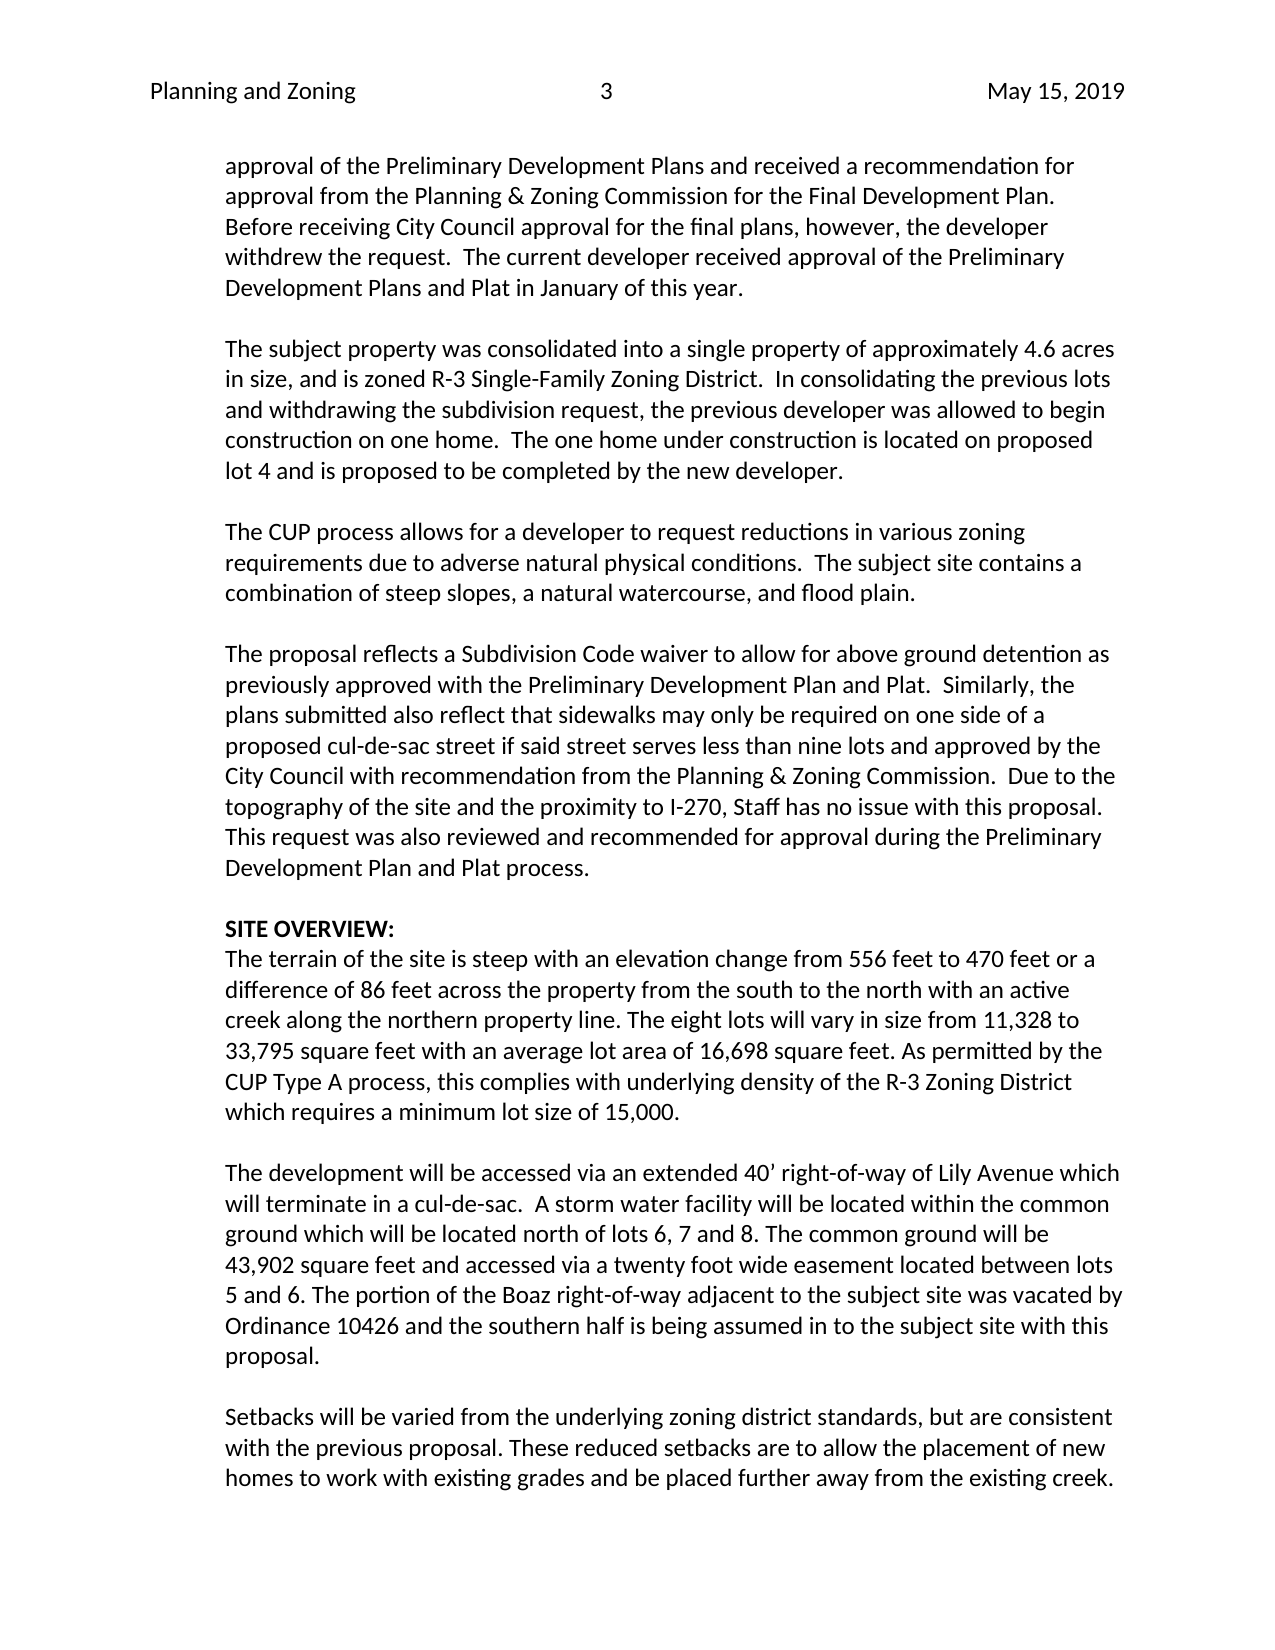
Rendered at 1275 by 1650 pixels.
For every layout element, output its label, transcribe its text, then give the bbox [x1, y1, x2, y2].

text The proposal reflects a Subdivision Code waiver to allow for above ground detention as previously approved with the Preliminary Development Plan and Plat. Similarly, the plans submitted also reflect that sidewalks may only be required on one side of a proposed cul-de-sac street if said street serves less than nine lots and approved by the City Council with recommendation from the Planning & Zoning Commission. Due to the topography of the site and the proximity to I-270, Staff has no issue with this proposal. This request was also reviewed and recommended for approval during the Preliminary Development Plan and Plat process. [225, 608, 1125, 882]
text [225, 1401, 1125, 1493]
text The subject property was consolidated into a single property of approximately 4.6 acres in size, and is zoned R-3 Single-Family Zoning District. In consolidating the previous lots and withdrawing the subdivision request, the previous developer was allowed to begin construction on one home. The one home under construction is located on proposed lot 4 and is proposed to be completed by the new developer. [225, 333, 1125, 486]
text The terrain of the site is steep with an elevation change from 556 feet to 470 feet or a difference of 86 feet across the property from the south to the north with an active creek along the northern property line. The eight lots will vary in size from 11,328 to 33,795 square feet with an average lot area of 16,698 square feet. As permitted by the CUP Type A process, this complies with underlying density of the R-3 Zoning District which requires a minimum lot size of 15,000. [225, 943, 1125, 1127]
text The CUP process allows for a developer to request reductions in various zoning requirements due to adverse natural physical conditions. The subject site contains a combination of steep slopes, a natural watercourse, and flood plain. [225, 516, 1125, 608]
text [225, 150, 1125, 303]
text SITE OVERVIEW: [150, 913, 1125, 943]
text The development will be accessed via an extended 40’ right-of-way of Lily Avenue which will terminate in a cul-de-sac. A storm water facility will be located within the common ground which will be located north of lots 6, 7 and 8. The common ground will be 43,902 square feet and accessed via a twenty foot wide easement located between lots 5 and 6. The portion of the Boaz right-of-way adjacent to the subject site was vacated by Ordinance 10426 and the southern half is being assumed in to the subject site with this proposal. [225, 1157, 1125, 1371]
